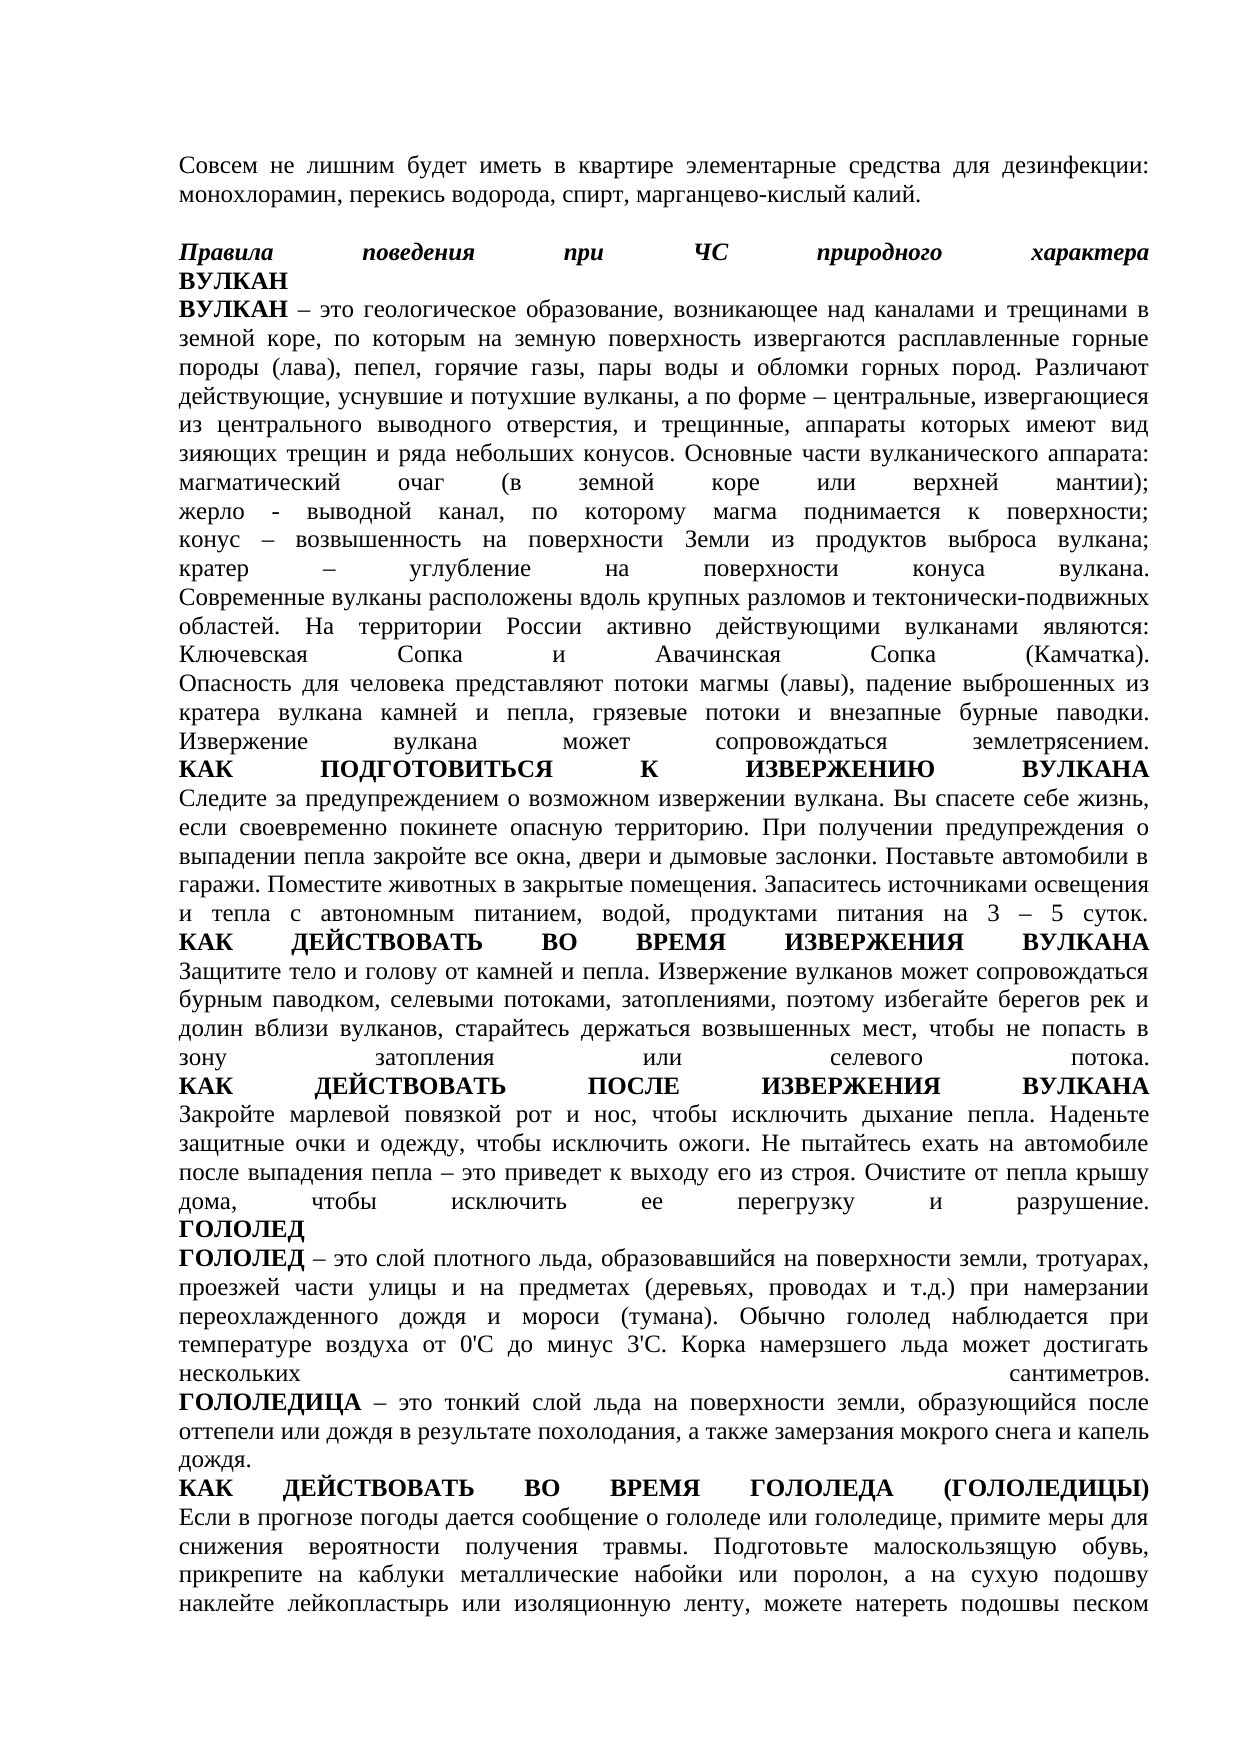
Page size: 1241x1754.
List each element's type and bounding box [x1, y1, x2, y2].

table_header [176, 118, 1150, 1620]
